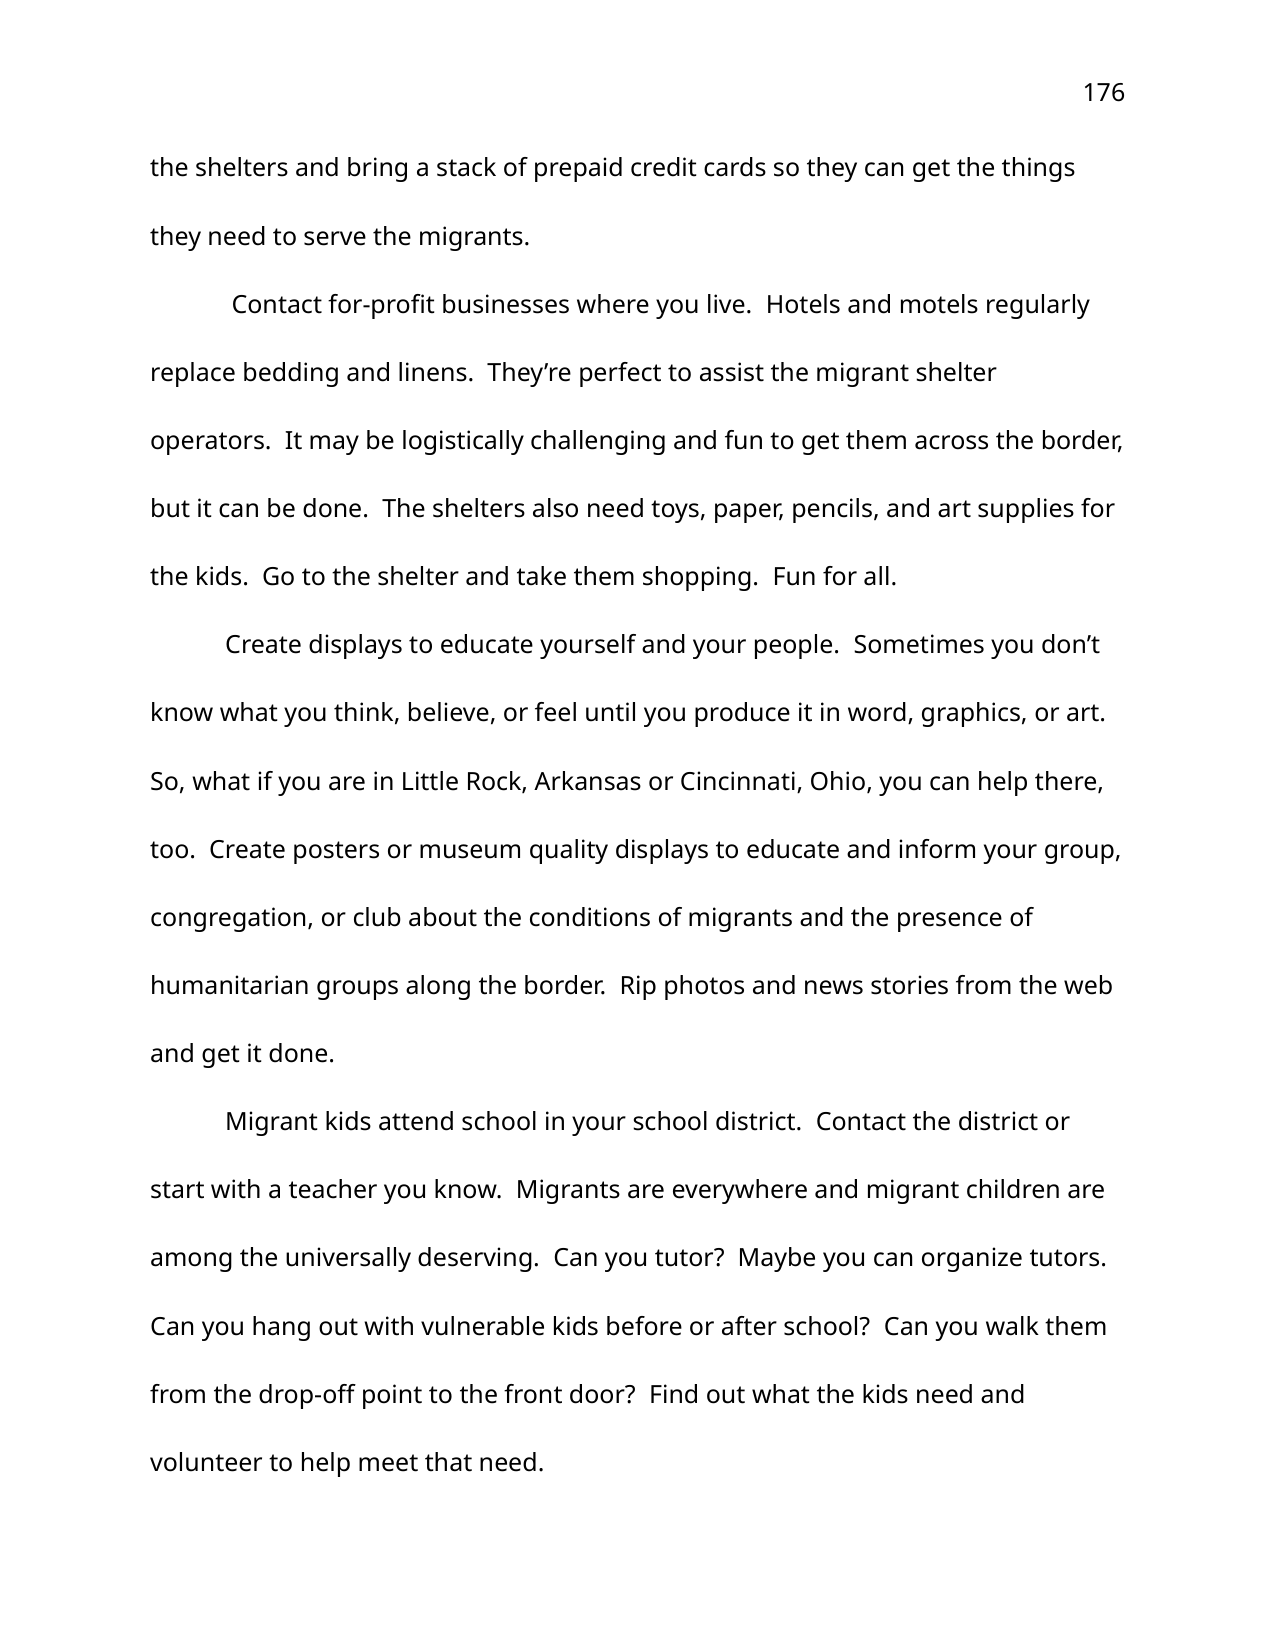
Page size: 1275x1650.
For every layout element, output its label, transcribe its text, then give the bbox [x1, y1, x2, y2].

text Create displays to educate yourself and your people. Sometimes you don’t know what you think, believe, or feel until you produce it in word, graphics, or art. So, what if you are in Little Rock, Arkansas or Cincinnati, Ohio, you can help there, too. Create posters or museum quality displays to educate and inform your group, congregation, or club about the conditions of migrants and the presence of humanitarian groups along the border. Rip photos and news stories from the web and get it done. [150, 627, 1125, 1070]
text Migrant kids attend school in your school district. Contact the district or start with a teacher you know. Migrants are everywhere and migrant children are among the universally deserving. Can you tutor? Maybe you can organize tutors. Can you hang out with vulnerable kids before or after school? Can you walk them from the drop-off point to the front door? Find out what the kids need and volunteer to help meet that need. [150, 1104, 1125, 1478]
text Contact for-profit businesses where you live. Hotels and motels regularly replace bedding and linens. They’re perfect to assist the migrant shelter operators. It may be logistically challenging and fun to get them across the border, but it can be done. The shelters also need toys, paper, pencils, and art supplies for the kids. Go to the shelter and take them shopping. Fun for all. [150, 286, 1125, 593]
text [150, 150, 1125, 252]
